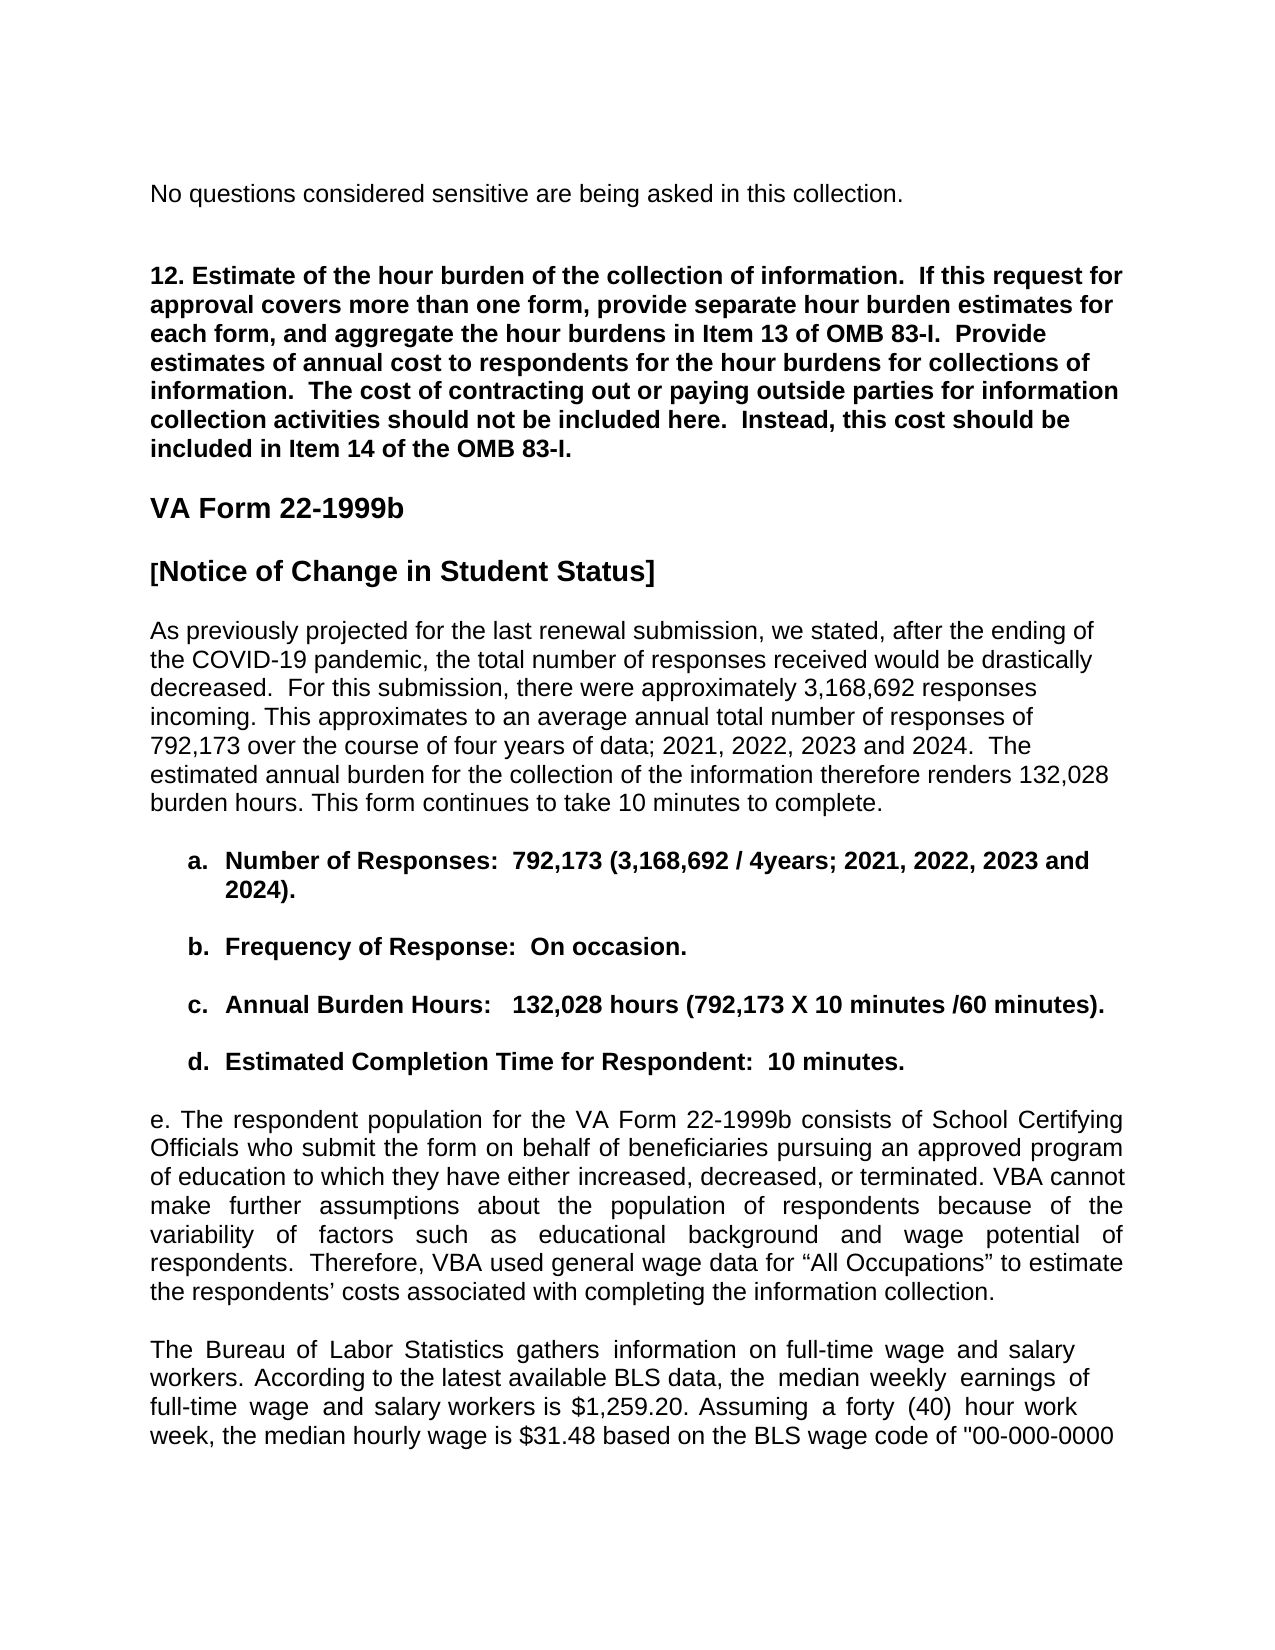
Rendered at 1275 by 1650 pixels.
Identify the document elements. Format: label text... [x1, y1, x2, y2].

text No questions considered sensitive are being asked in this collection. [150, 179, 1125, 207]
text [150, 1335, 1125, 1450]
text VA Form 22-1999b [150, 491, 1125, 525]
text e. The respondent population for the VA Form 22-1999b consists of School Certifying Officials who submit the form on behalf of beneficiaries pursuing an approved program of education to which they have either increased, decreased, or terminated. VBA cannot make further assumptions about the population of respondents because of the variability of factors such as educational background and wage potential of respondents. Therefore, VBA used general wage data for “All Occupations” to estimate the respondents’ costs associated with completing the information collection. [150, 1105, 1125, 1306]
text As previously projected for the last renewal submission, we stated, after the ending of the COVID-19 pandemic, the total number of responses received would be drastically decreased. For this submission, there were approximately 3,168,692 responses incoming. This approximates to an average annual total number of responses of 792,173 over the course of four years of data; 2021, 2022, 2023 and 2024. The estimated annual burden for the collection of the information therefore renders 132,028 burden hours. This form continues to take 10 minutes to complete. [150, 616, 1125, 817]
list Annual Burden Hours: 132,028 hours (792,173 X 10 minutes /60 minutes). [187, 990, 1125, 1018]
list Number of Responses: 792,173 (3,168,692 / 4years; 2021, 2022, 2023 and 2024). [187, 846, 1125, 903]
list Frequency of Response: On occasion. [187, 932, 1125, 961]
text 12. Estimate of the hour burden of the collection of information. If this request for approval covers more than one form, provide separate hour burden estimates for each form, and aggregate the hour burdens in Item 13 of OMB 83-I. Provide estimates of annual cost to respondents for the hour burdens for collections of information. The cost of contracting out or paying outside parties for information collection activities should not be included here. Instead, this cost should be included in Item 14 of the OMB 83-I. [150, 261, 1125, 463]
text [Notice of Change in Student Status] [150, 554, 1125, 587]
list Estimated Completion Time for Respondent: 10 minutes. [187, 1047, 1125, 1076]
